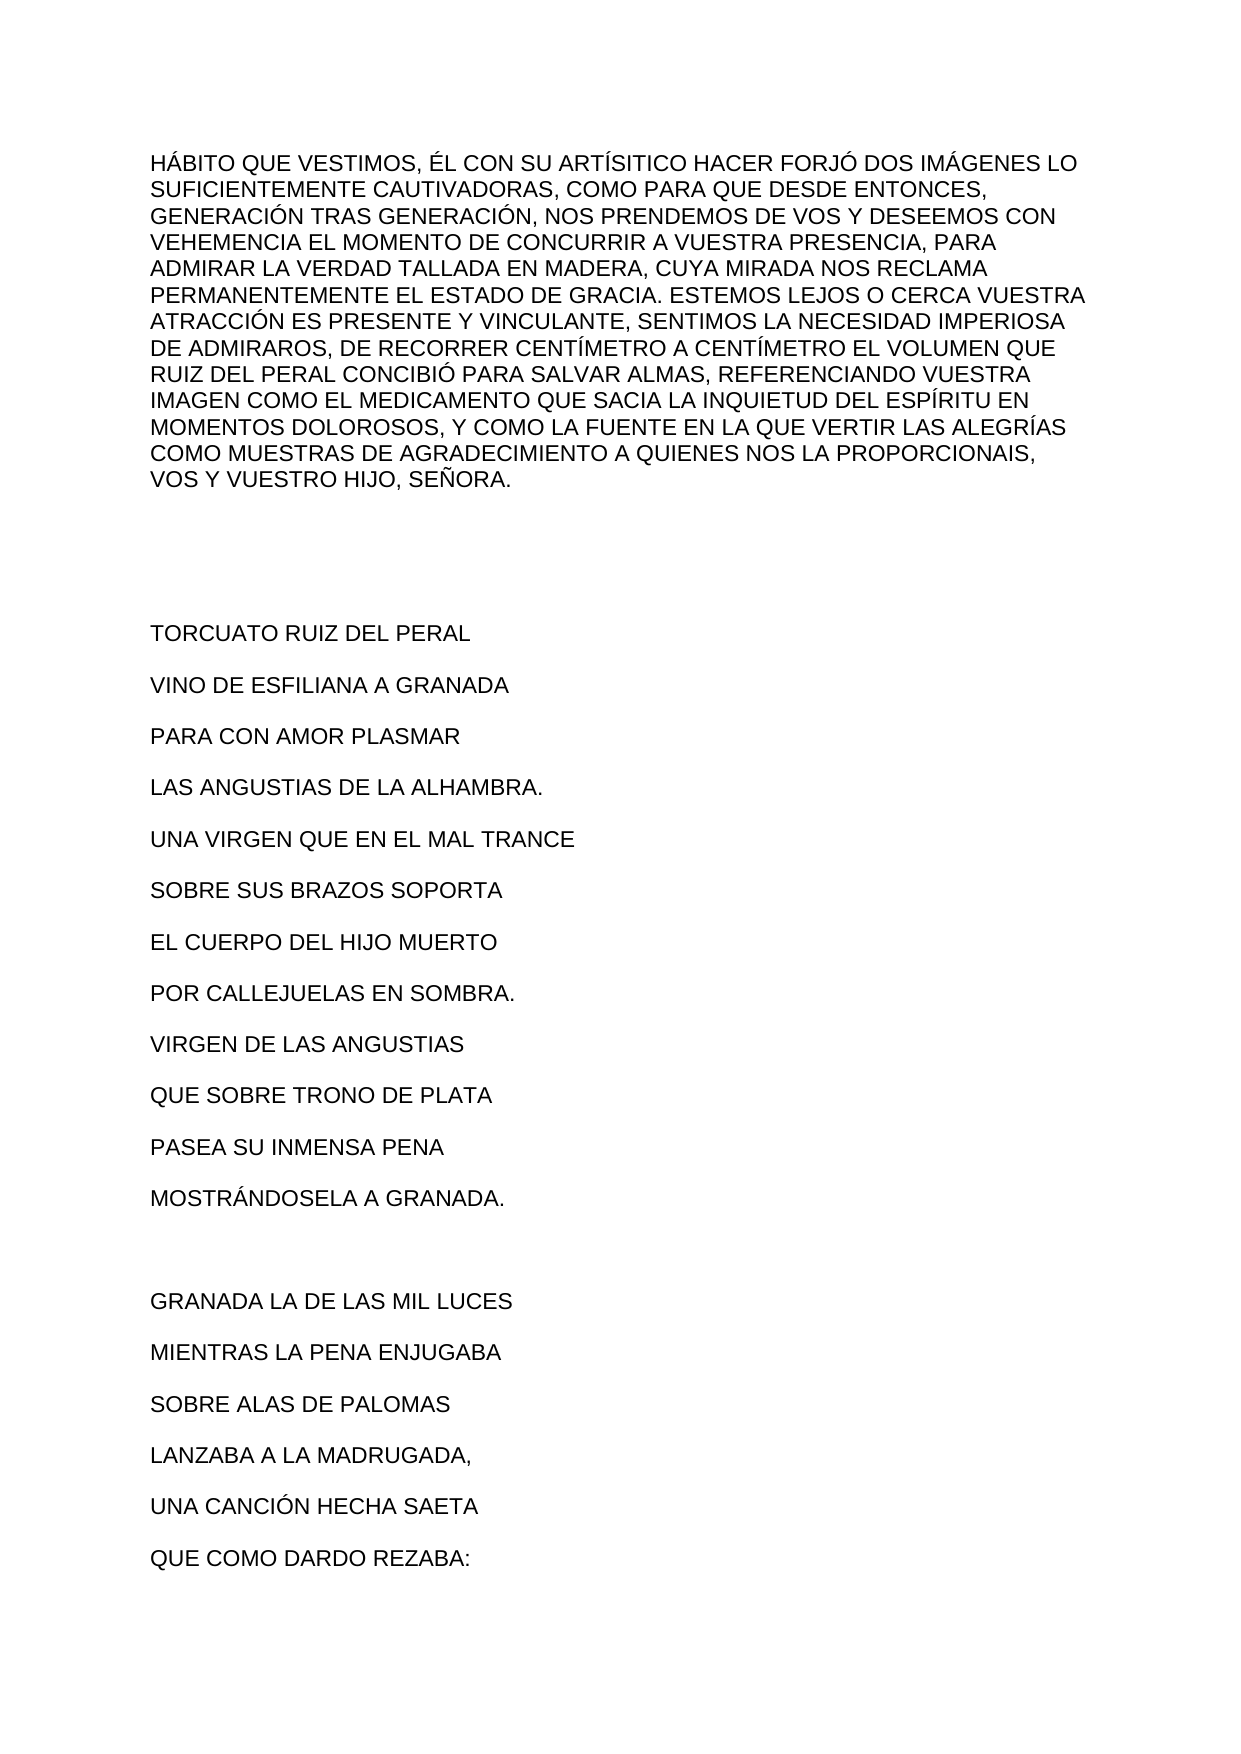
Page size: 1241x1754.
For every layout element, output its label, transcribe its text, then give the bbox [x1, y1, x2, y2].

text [150, 150, 1090, 493]
text LAS ANGUSTIAS DE LA ALHAMBRA. [150, 774, 1090, 801]
text PASEA SU INMENSA PENA [150, 1134, 1090, 1160]
text UNA VIRGEN QUE EN EL MAL TRANCE [150, 826, 1090, 852]
text VINO DE ESFILIANA A GRANADA [150, 672, 1090, 698]
text POR CALLEJUELAS EN SOMBRA. [150, 980, 1090, 1006]
text GRANADA LA DE LAS MIL LUCES [150, 1288, 1090, 1314]
text EL CUERPO DEL HIJO MUERTO [150, 928, 1090, 955]
text MOSTRÁNDOSELA A GRANADA. [150, 1185, 1090, 1212]
text SOBRE SUS BRAZOS SOPORTA [150, 877, 1090, 903]
text MIENTRAS LA PENA ENJUGABA [150, 1339, 1090, 1366]
text UNA CANCIÓN HECHA SAETA [150, 1493, 1090, 1520]
text QUE SOBRE TRONO DE PLATA [150, 1082, 1090, 1109]
text PARA CON AMOR PLASMAR [150, 723, 1090, 749]
text VIRGEN DE LAS ANGUSTIAS [150, 1031, 1090, 1057]
text LANZABA A LA MADRUGADA, [150, 1442, 1090, 1468]
text QUE COMO DARDO REZABA: [150, 1545, 1090, 1571]
text SOBRE ALAS DE PALOMAS [150, 1391, 1090, 1417]
text TORCUATO RUIZ DEL PERAL [150, 620, 1090, 647]
